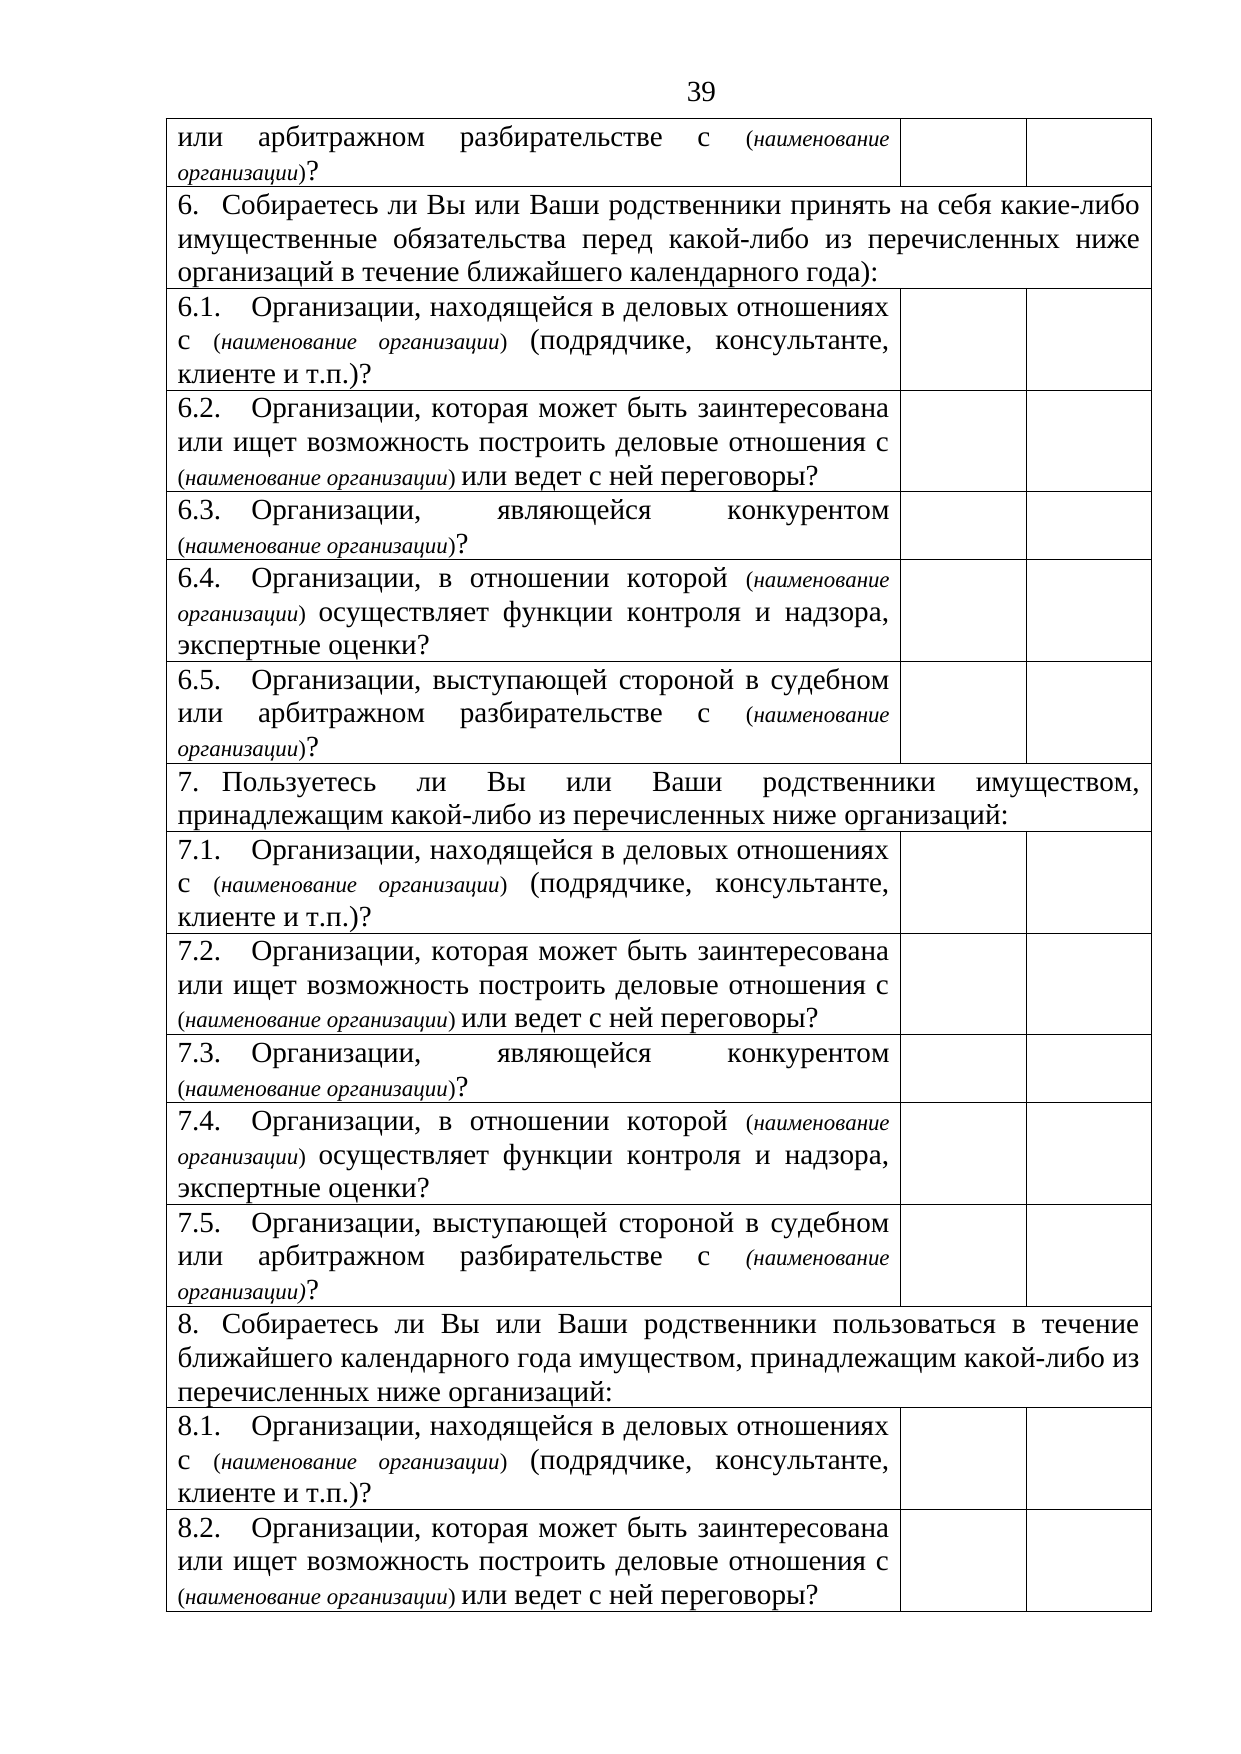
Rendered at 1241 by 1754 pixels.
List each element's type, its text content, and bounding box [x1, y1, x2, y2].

table_cell [1027, 934, 1151, 1034]
table_cell [901, 832, 1026, 932]
table_cell [1027, 1035, 1151, 1102]
table_cell Организации, в отношении которой (наименование организации) осуществляет функции контроля и надзора, экспертные оценки? [167, 560, 900, 661]
table_cell [1027, 832, 1151, 932]
table_cell [901, 662, 1026, 763]
table_cell [901, 119, 1026, 186]
table_cell [1027, 1103, 1151, 1204]
table_cell [1027, 1408, 1151, 1509]
table_cell Организации, являющейся конкурентом (наименование организации)? [167, 1035, 900, 1102]
table_cell [1027, 289, 1151, 389]
table_cell Собираетесь ли Вы или Ваши родственники пользоваться в течение ближайшего календарного года имуществом, принадлежащим какой-либо из перечисленных ниже организаций: [167, 1307, 1151, 1407]
table_cell Собираетесь ли Вы или Ваши родственники принять на себя какие-либо имущественные обязательства перед какой-либо из перечисленных ниже организаций в течение ближайшего календарного года): [167, 187, 1151, 288]
table_cell [1027, 1510, 1151, 1611]
table_cell [901, 560, 1026, 661]
table_cell [901, 1035, 1026, 1102]
table_cell [901, 492, 1026, 559]
table_cell [901, 1408, 1026, 1509]
table_cell [901, 1510, 1026, 1611]
table_cell Организации, в отношении которой (наименование организации) осуществляет функции контроля и надзора, экспертные оценки? [167, 1103, 900, 1204]
table_cell Организации, являющейся конкурентом (наименование организации)? [167, 492, 900, 559]
table_cell [1027, 662, 1151, 763]
table_cell [1027, 391, 1151, 491]
table_cell [1027, 1205, 1151, 1306]
table_cell Организации, находящейся в деловых отношениях с (наименование организации) (подрядчике, консультанте, клиенте и т.п.)? [167, 289, 900, 389]
table_cell [901, 1205, 1026, 1306]
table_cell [167, 119, 900, 186]
table_cell [901, 1103, 1026, 1204]
table_cell [1027, 119, 1151, 186]
table_cell [901, 391, 1026, 491]
table_cell Организации, выступающей стороной в судебном или арбитражном разбирательстве с (наименование организации)? [167, 662, 900, 763]
table_cell [1027, 492, 1151, 559]
table_cell [901, 934, 1026, 1034]
table_cell Организации, находящейся в деловых отношениях с (наименование организации) (подрядчике, консультанте, клиенте и т.п.)? [167, 1408, 900, 1509]
table_cell [1027, 560, 1151, 661]
table_cell [901, 289, 1026, 389]
table_cell Пользуетесь ли Вы или Ваши родственники имуществом, принадлежащим какой-либо из перечисленных ниже организаций: [167, 764, 1151, 831]
table_cell Организации, выступающей стороной в судебном или арбитражном разбирательстве с (наименование организации)? [167, 1205, 900, 1306]
table_cell Организации, находящейся в деловых отношениях с (наименование организации) (подрядчике, консультанте, клиенте и т.п.)? [167, 832, 900, 932]
